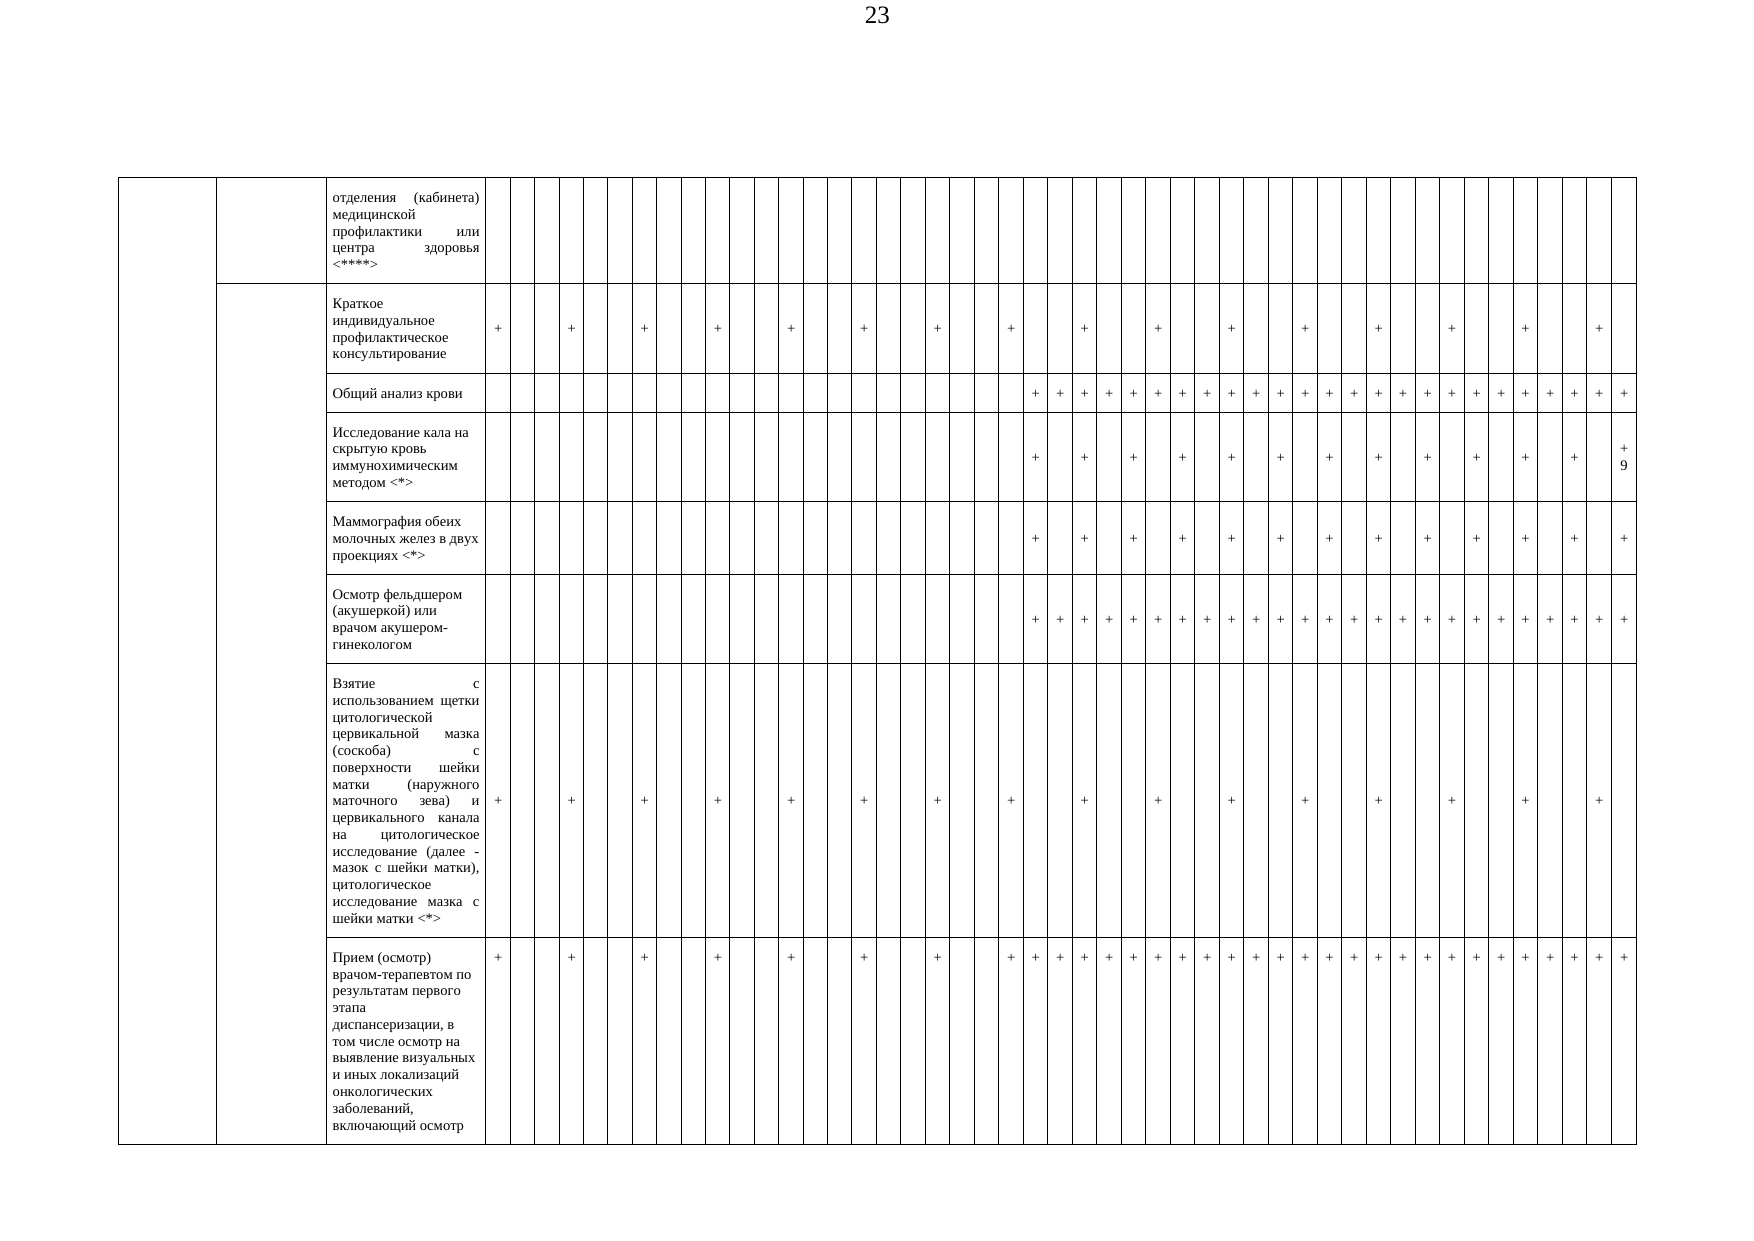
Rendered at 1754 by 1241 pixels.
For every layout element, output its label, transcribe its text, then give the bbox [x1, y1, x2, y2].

table_cell + [1073, 502, 1096, 574]
table_cell + [779, 284, 803, 373]
table_cell + [1612, 502, 1636, 574]
table_cell + [1048, 575, 1072, 663]
table_cell [1538, 413, 1562, 501]
table_cell + [1220, 178, 1243, 283]
table_cell [999, 413, 1023, 501]
table_cell [755, 502, 778, 574]
table_cell [1563, 664, 1586, 937]
table_cell [584, 413, 607, 501]
table_cell + [1318, 413, 1341, 501]
table_cell [1587, 413, 1611, 501]
table_cell + [535, 178, 559, 283]
table_cell + [1612, 374, 1636, 412]
table_cell [730, 413, 754, 501]
table_cell [1195, 664, 1219, 937]
table_cell + [1293, 664, 1317, 937]
table_cell + [1220, 284, 1243, 373]
table_cell + [1514, 374, 1537, 412]
table_cell [217, 284, 326, 1144]
table_cell + [1097, 938, 1121, 1144]
table_cell + [1024, 938, 1047, 1144]
table_cell [1416, 664, 1439, 937]
table_cell + [1440, 284, 1464, 373]
table_cell + [804, 178, 827, 283]
table_cell [804, 374, 827, 412]
table_cell + [1048, 178, 1072, 283]
table_cell [535, 664, 559, 937]
table_cell [535, 575, 559, 663]
table_cell + [1489, 575, 1513, 663]
table_cell [1440, 413, 1464, 501]
table_cell [852, 502, 876, 574]
table_cell + [1465, 938, 1488, 1144]
table_cell Краткое индивидуальное профилактическое консультирование [327, 284, 485, 373]
table_cell [1489, 413, 1513, 501]
table_cell + [1073, 374, 1096, 412]
table_cell [608, 374, 632, 412]
table_cell + [1367, 374, 1390, 412]
table_cell + [1367, 664, 1390, 937]
table_cell [1342, 502, 1366, 574]
table_cell [779, 374, 803, 412]
table_cell [779, 413, 803, 501]
table_cell + [1587, 374, 1611, 412]
table_cell + [1342, 575, 1366, 663]
table_cell + [1489, 938, 1513, 1144]
table_cell [706, 502, 729, 574]
table_cell + [1416, 502, 1439, 574]
table_cell [1048, 413, 1072, 501]
table_cell + [1220, 374, 1243, 412]
table_cell + [1416, 413, 1439, 501]
table_cell [828, 575, 851, 663]
table_cell [877, 284, 900, 373]
table_cell [1195, 284, 1219, 373]
table_cell + [1440, 664, 1464, 937]
table_cell + [1587, 178, 1611, 283]
table_cell + [1220, 502, 1243, 574]
table_cell [999, 502, 1023, 574]
table_cell [608, 575, 632, 663]
table_cell + [706, 284, 729, 373]
table_cell [1416, 284, 1439, 373]
table_cell [1587, 502, 1611, 574]
table_cell + [1538, 374, 1562, 412]
table_cell + [706, 178, 729, 283]
table_cell + [1195, 178, 1219, 283]
table_cell + [1538, 575, 1562, 663]
table_cell [926, 413, 949, 501]
table_cell + [779, 664, 803, 937]
table_cell + [682, 178, 705, 283]
table_cell [1489, 502, 1513, 574]
table_cell + [1122, 502, 1145, 574]
table_cell + [1563, 938, 1586, 1144]
table_cell + [779, 938, 803, 1144]
table_cell [1538, 502, 1562, 574]
table_cell [608, 502, 632, 574]
table_cell [1293, 413, 1317, 501]
table_cell + [1367, 502, 1390, 574]
table_cell + [1293, 575, 1317, 663]
table_cell + [1318, 938, 1341, 1144]
table_cell + [1195, 575, 1219, 663]
table_cell [1048, 284, 1072, 373]
table_cell + [1489, 178, 1513, 283]
table_cell [1269, 664, 1292, 937]
table_cell [828, 664, 851, 937]
table_cell [828, 374, 851, 412]
table_cell [1244, 502, 1268, 574]
table_cell [682, 374, 705, 412]
table_cell [657, 413, 681, 501]
table_cell + [1465, 413, 1488, 501]
table_cell + [1391, 938, 1415, 1144]
table_cell + [1563, 178, 1586, 283]
table_cell + [950, 178, 974, 283]
table_cell + [486, 178, 510, 283]
table_cell [901, 664, 925, 937]
table_cell [584, 374, 607, 412]
table_cell [608, 413, 632, 501]
table_cell [1146, 413, 1170, 501]
table_cell + [1269, 374, 1292, 412]
table_cell [682, 502, 705, 574]
table_cell [608, 938, 632, 1144]
table_cell Общий анализ крови [327, 374, 485, 412]
table_cell [584, 284, 607, 373]
table_cell [657, 575, 681, 663]
table_cell [1122, 664, 1145, 937]
table_cell [1342, 664, 1366, 937]
table_cell + [1367, 575, 1390, 663]
table_cell + [1048, 374, 1072, 412]
table_cell + [1073, 575, 1096, 663]
table_cell + [608, 178, 632, 283]
table_cell [1048, 502, 1072, 574]
table_cell [1244, 664, 1268, 937]
table_cell + [755, 178, 778, 283]
table_cell + [1220, 575, 1243, 663]
table_cell [584, 938, 607, 1144]
table_cell + [1489, 374, 1513, 412]
table_cell [828, 502, 851, 574]
table_cell + [1514, 502, 1537, 574]
table_cell [901, 502, 925, 574]
table_cell + [901, 178, 925, 283]
table_cell [852, 413, 876, 501]
table_cell [1391, 502, 1415, 574]
table_cell [608, 284, 632, 373]
table_cell [755, 374, 778, 412]
table_cell + [1073, 284, 1096, 373]
table_cell + [1195, 938, 1219, 1144]
table_cell + [1122, 575, 1145, 663]
table_cell + [511, 178, 534, 283]
table_cell [1391, 284, 1415, 373]
table_cell [706, 575, 729, 663]
table_cell [950, 284, 974, 373]
table_cell [730, 664, 754, 937]
table_cell [1538, 284, 1562, 373]
table_cell + [1612, 178, 1636, 283]
table_cell [682, 575, 705, 663]
table_cell + [779, 178, 803, 283]
table_cell + [657, 178, 681, 283]
table_cell [1538, 664, 1562, 937]
table_cell + [1244, 178, 1268, 283]
table_cell + [1514, 178, 1537, 283]
table_cell + [1416, 575, 1439, 663]
table_cell + [706, 664, 729, 937]
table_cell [327, 938, 485, 1144]
table_cell + [486, 664, 510, 937]
table_cell + [1391, 374, 1415, 412]
table_cell [828, 938, 851, 1144]
table_cell + [1073, 178, 1096, 283]
table_cell [975, 413, 998, 501]
table_cell [584, 502, 607, 574]
table_cell + [1440, 374, 1464, 412]
table_cell + [1171, 374, 1194, 412]
table_cell [584, 575, 607, 663]
table_cell + [486, 284, 510, 373]
table_cell [828, 413, 851, 501]
table_cell + [1514, 575, 1537, 663]
table_cell [560, 374, 583, 412]
table_cell [535, 284, 559, 373]
table_cell + [1318, 575, 1341, 663]
table_cell [560, 502, 583, 574]
table_cell [657, 664, 681, 937]
table_cell + [1391, 575, 1415, 663]
table_cell + [1097, 575, 1121, 663]
table_cell + [1587, 284, 1611, 373]
table_cell + [1563, 413, 1586, 501]
table_cell + [1024, 178, 1047, 283]
table_cell [682, 664, 705, 937]
table_cell [950, 938, 974, 1144]
table_cell + [1097, 374, 1121, 412]
table_cell [852, 374, 876, 412]
table_cell + [560, 664, 583, 937]
table_cell + [1024, 575, 1047, 663]
table_cell + [706, 938, 729, 1144]
table_cell + [486, 938, 510, 1144]
table_cell [901, 413, 925, 501]
table_cell [633, 374, 656, 412]
table_cell + [1146, 374, 1170, 412]
table_cell [755, 664, 778, 937]
table_cell + [1269, 938, 1292, 1144]
table_cell [1048, 664, 1072, 937]
table_cell [1318, 664, 1341, 937]
table_cell +9 [1612, 413, 1636, 501]
table_cell + [1048, 938, 1072, 1144]
table_cell [1171, 664, 1194, 937]
table_cell [877, 502, 900, 574]
table_cell + [1563, 575, 1586, 663]
table_cell [511, 575, 534, 663]
table_cell [926, 502, 949, 574]
table_cell [1097, 413, 1121, 501]
table_cell + [1244, 374, 1268, 412]
table_cell [1465, 664, 1488, 937]
table_cell + [1514, 413, 1537, 501]
table_cell Маммография обеих молочных желез в двух проекциях <*> [327, 502, 485, 574]
table_cell [584, 664, 607, 937]
table_cell + [1122, 938, 1145, 1144]
table_cell + [1612, 938, 1636, 1144]
table_cell + [1367, 938, 1390, 1144]
table_cell + [926, 178, 949, 283]
table_cell [1097, 502, 1121, 574]
table_cell + [1416, 374, 1439, 412]
table_cell [804, 413, 827, 501]
table_cell [999, 374, 1023, 412]
table_cell + [926, 284, 949, 373]
table_cell + [633, 664, 656, 937]
table_cell + [1244, 938, 1268, 1144]
table_cell + [1269, 178, 1292, 283]
table_cell + [1269, 502, 1292, 574]
table_cell [950, 575, 974, 663]
table_cell [779, 502, 803, 574]
table_cell + [1465, 502, 1488, 574]
table_cell [119, 283, 216, 1144]
table_cell + [926, 664, 949, 937]
table_cell [901, 374, 925, 412]
table_cell + [1146, 664, 1170, 937]
table_cell [975, 502, 998, 574]
table_cell [730, 374, 754, 412]
table_cell + [1073, 664, 1096, 937]
table_cell + [1171, 178, 1194, 283]
table_cell + [1587, 664, 1611, 937]
table_cell + [1514, 284, 1537, 373]
table_cell + [560, 938, 583, 1144]
table_cell + [1122, 374, 1145, 412]
table_cell [877, 575, 900, 663]
table_cell + [1269, 413, 1292, 501]
table_cell [1024, 664, 1047, 937]
table_cell [975, 938, 998, 1144]
table_cell [901, 284, 925, 373]
table_cell [1465, 284, 1488, 373]
table_cell [779, 575, 803, 663]
table_cell [486, 413, 510, 501]
table_cell + [1440, 178, 1464, 283]
table_cell [1342, 284, 1366, 373]
table_cell [804, 502, 827, 574]
table_cell [560, 413, 583, 501]
table_cell [730, 575, 754, 663]
table_cell [877, 413, 900, 501]
table_cell [633, 575, 656, 663]
table_cell [975, 664, 998, 937]
table_cell + [560, 178, 583, 283]
table_cell [511, 938, 534, 1144]
table_cell + [1612, 575, 1636, 663]
table_cell [804, 664, 827, 937]
table_cell [877, 938, 900, 1144]
table_cell + [1146, 178, 1170, 283]
table_cell + [1269, 575, 1292, 663]
table_cell [926, 575, 949, 663]
table_cell Взятие с использованием щетки цитологической цервикальной мазка (соскоба) с поверхности шейки матки (наружного маточного зева) и цервикального канала на цитологическое исследование (далее - мазок с шейки матки), цитологическое исследование мазка с шейки матки <*> [327, 664, 485, 937]
table_cell + [1171, 502, 1194, 574]
table_cell + [1293, 178, 1317, 283]
table_cell [975, 575, 998, 663]
table_cell [706, 413, 729, 501]
table_cell [975, 374, 998, 412]
table_cell [682, 938, 705, 1144]
table_cell [511, 502, 534, 574]
table_cell [535, 938, 559, 1144]
table_cell + [999, 938, 1023, 1144]
table_cell + [1171, 938, 1194, 1144]
table_cell Исследование кала на скрытую кровь иммунохимическим методом <*> [327, 413, 485, 501]
table_cell Осмотр фельдшером (акушеркой) или врачом акушером-гинекологом [327, 575, 485, 663]
table_cell + [1073, 938, 1096, 1144]
table_cell + [1538, 938, 1562, 1144]
table_cell [1563, 284, 1586, 373]
table_cell + [584, 178, 607, 283]
table_cell + [1293, 284, 1317, 373]
table_cell [877, 374, 900, 412]
table_cell + [1024, 502, 1047, 574]
table_cell + [1195, 374, 1219, 412]
table_cell [901, 575, 925, 663]
table_cell [1318, 284, 1341, 373]
table_cell [1171, 284, 1194, 373]
table_cell + [1146, 575, 1170, 663]
table_cell [1097, 664, 1121, 937]
table_cell [1244, 284, 1268, 373]
table_cell [1612, 284, 1636, 373]
table_cell [730, 502, 754, 574]
table_cell + [633, 284, 656, 373]
table_cell [535, 374, 559, 412]
table_cell [511, 374, 534, 412]
table_cell [950, 374, 974, 412]
table_cell + [1293, 374, 1317, 412]
table_cell [486, 502, 510, 574]
table_cell [950, 664, 974, 937]
table_cell [1269, 284, 1292, 373]
table_cell + [1220, 664, 1243, 937]
table_cell [1195, 413, 1219, 501]
table_cell + [1342, 374, 1366, 412]
table_cell [950, 502, 974, 574]
table_cell + [1563, 374, 1586, 412]
table_cell [877, 664, 900, 937]
table_cell + [1465, 178, 1488, 283]
table_cell [633, 413, 656, 501]
table_cell + [1587, 575, 1611, 663]
table_cell + [999, 284, 1023, 373]
table_cell [1612, 664, 1636, 937]
table_cell [511, 664, 534, 937]
table_cell [1293, 502, 1317, 574]
table_cell [511, 284, 534, 373]
table_cell [535, 413, 559, 501]
table_cell + [1465, 575, 1488, 663]
table_cell [560, 575, 583, 663]
table_cell [657, 284, 681, 373]
table_cell [657, 502, 681, 574]
table_cell [1489, 664, 1513, 937]
table_cell + [1563, 502, 1586, 574]
table_cell + [1073, 413, 1096, 501]
table_cell + [999, 178, 1023, 283]
table_cell + [1122, 178, 1145, 283]
table_cell + [852, 178, 876, 283]
table_cell + [1024, 413, 1047, 501]
table_cell [1146, 502, 1170, 574]
table_cell + [852, 284, 876, 373]
table_cell [804, 938, 827, 1144]
table_cell [755, 575, 778, 663]
table_cell [535, 502, 559, 574]
table_cell [1195, 502, 1219, 574]
table_cell + [1318, 502, 1341, 574]
table_cell [755, 413, 778, 501]
table_cell [486, 575, 510, 663]
table_cell + [1318, 374, 1341, 412]
table_cell + [1244, 575, 1268, 663]
table_cell + [1465, 374, 1488, 412]
table_cell [950, 413, 974, 501]
table_cell + [1146, 938, 1170, 1144]
table_cell + [1416, 938, 1439, 1144]
table_cell + [1440, 938, 1464, 1144]
table_cell + [1097, 178, 1121, 283]
table_cell [608, 664, 632, 937]
table_cell + [1171, 575, 1194, 663]
table_cell [975, 284, 998, 373]
table_cell + [1367, 413, 1390, 501]
table_cell [657, 374, 681, 412]
table_cell + [975, 178, 998, 283]
table_cell [633, 502, 656, 574]
table_cell [901, 938, 925, 1144]
table_cell + [877, 178, 900, 283]
table_cell [486, 374, 510, 412]
table_cell [926, 374, 949, 412]
table_cell [1440, 502, 1464, 574]
table_cell + [1416, 178, 1439, 283]
table_cell [804, 575, 827, 663]
table_cell [1391, 413, 1415, 501]
table_cell [999, 575, 1023, 663]
table_cell + [1587, 938, 1611, 1144]
table_cell + [1367, 284, 1390, 373]
table_cell + [730, 178, 754, 283]
table_cell + [1538, 178, 1562, 283]
table_cell + [1122, 413, 1145, 501]
table_cell [755, 284, 778, 373]
table_cell + [1342, 178, 1366, 283]
table_cell + [1024, 374, 1047, 412]
table_cell [730, 284, 754, 373]
table_cell + [1293, 938, 1317, 1144]
table_cell + [1514, 938, 1537, 1144]
table_cell + [852, 664, 876, 937]
table_cell + [1146, 284, 1170, 373]
table_cell + [1440, 575, 1464, 663]
table_cell + [1391, 178, 1415, 283]
table_cell + [633, 938, 656, 1144]
table_cell [1097, 284, 1121, 373]
table_cell [682, 413, 705, 501]
table_cell + [926, 938, 949, 1144]
table_cell [1342, 413, 1366, 501]
table_cell + [1220, 413, 1243, 501]
table_cell + [1367, 178, 1390, 283]
table_cell [682, 284, 705, 373]
table_cell + [1342, 938, 1366, 1144]
table_cell [706, 374, 729, 412]
table_cell + [828, 178, 851, 283]
table_cell [1122, 284, 1145, 373]
table_cell + [633, 178, 656, 283]
table_cell + [1220, 938, 1243, 1144]
table_cell + [1514, 664, 1537, 937]
table_cell + [1318, 178, 1341, 283]
table_cell [852, 575, 876, 663]
table_cell [755, 938, 778, 1144]
table_cell [730, 938, 754, 1144]
table_cell [1391, 664, 1415, 937]
table_cell + [1171, 413, 1194, 501]
table_cell [511, 413, 534, 501]
table_cell [1024, 284, 1047, 373]
table_cell + [560, 284, 583, 373]
table_cell + [999, 664, 1023, 937]
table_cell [327, 178, 485, 283]
table_cell [828, 284, 851, 373]
table_cell [804, 284, 827, 373]
table_cell + [852, 938, 876, 1144]
table_cell [657, 938, 681, 1144]
table_cell [1244, 413, 1268, 501]
table_cell [1489, 284, 1513, 373]
